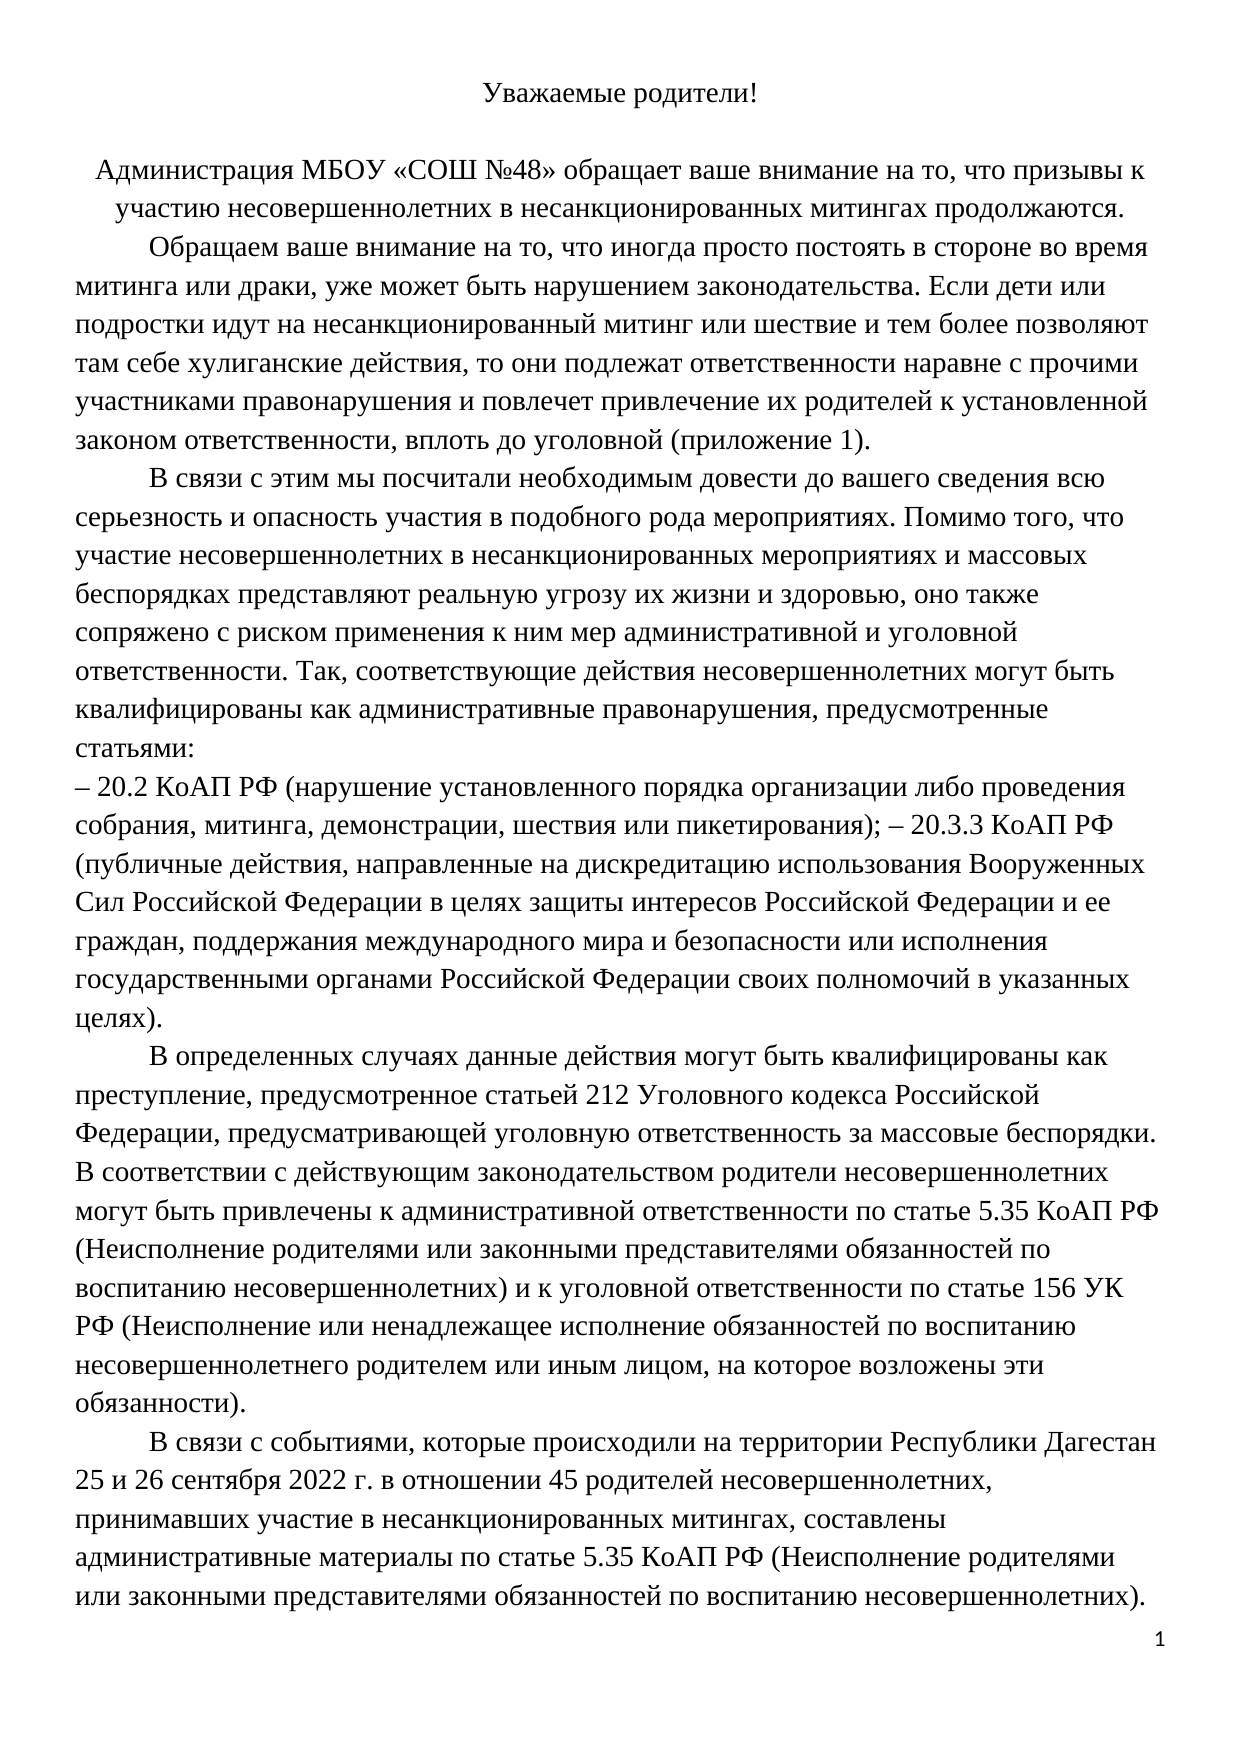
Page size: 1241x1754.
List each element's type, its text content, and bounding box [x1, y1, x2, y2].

text В определенных случаях данные действия могут быть квалифицированы как преступление, предусмотренное статьей 212 Уголовного кодекса Российской Федерации, предусматривающей уголовную ответственность за массовые беспорядки. В соответствии с действующим законодательством родители несовершеннолетних могут быть привлечены к административной ответственности по статье 5.35 КоАП РФ (Неисполнение родителями или законными представителями обязанностей по воспитанию несовершеннолетних) и к уголовной ответственности по статье 156 УК РФ (Неисполнение или ненадлежащее исполнение обязанностей по воспитанию несовершеннолетнего родителем или иным лицом, на которое возложены эти обязанности). [75, 1038, 1165, 1419]
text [75, 1424, 1165, 1612]
text Уважаемые родители! [75, 75, 1165, 108]
text – 20.2 КоАП РФ (нарушение установленного порядка организации либо проведения собрания, митинга, демонстрации, шествия или пикетирования); – 20.3.3 КоАП РФ (публичные действия, направленные на дискредитацию использования Вооруженных Сил Российской Федерации в целях защиты интересов Российской Федерации и ее граждан, поддержания международного мира и безопасности или исполнения государственными органами Российской Федерации своих полномочий в указанных целях). [75, 769, 1165, 1033]
text Обращаем ваше внимание на то, что иногда просто постоять в стороне во время митинга или драки, уже может быть нарушением законодательства. Если дети или подростки идут на несанкционированный митинг или шествие и тем более позволяют там себе хулиганские действия, то они подлежат ответственности наравне с прочими участниками правонарушения и повлечет привлечение их родителей к установленной законом ответственности, вплоть до уголовной (приложение 1). [75, 229, 1165, 455]
text В связи с этим мы посчитали необходимым довести до вашего сведения всю серьезность и опасность участия в подобного рода мероприятиях. Помимо того, что участие несовершеннолетних в несанкционированных мероприятиях и массовых беспорядках представляют реальную угрозу их жизни и здоровью, оно также сопряжено с риском применения к ним мер административной и уголовной ответственности. Так, соответствующие действия несовершеннолетних могут быть квалифицированы как административные правонарушения, предусмотренные статьями: [75, 460, 1165, 764]
text Администрация МБОУ «СОШ №48» обращает ваше внимание на то, что призывы к участию несовершеннолетних в несанкционированных митингах продолжаются. [75, 152, 1165, 224]
